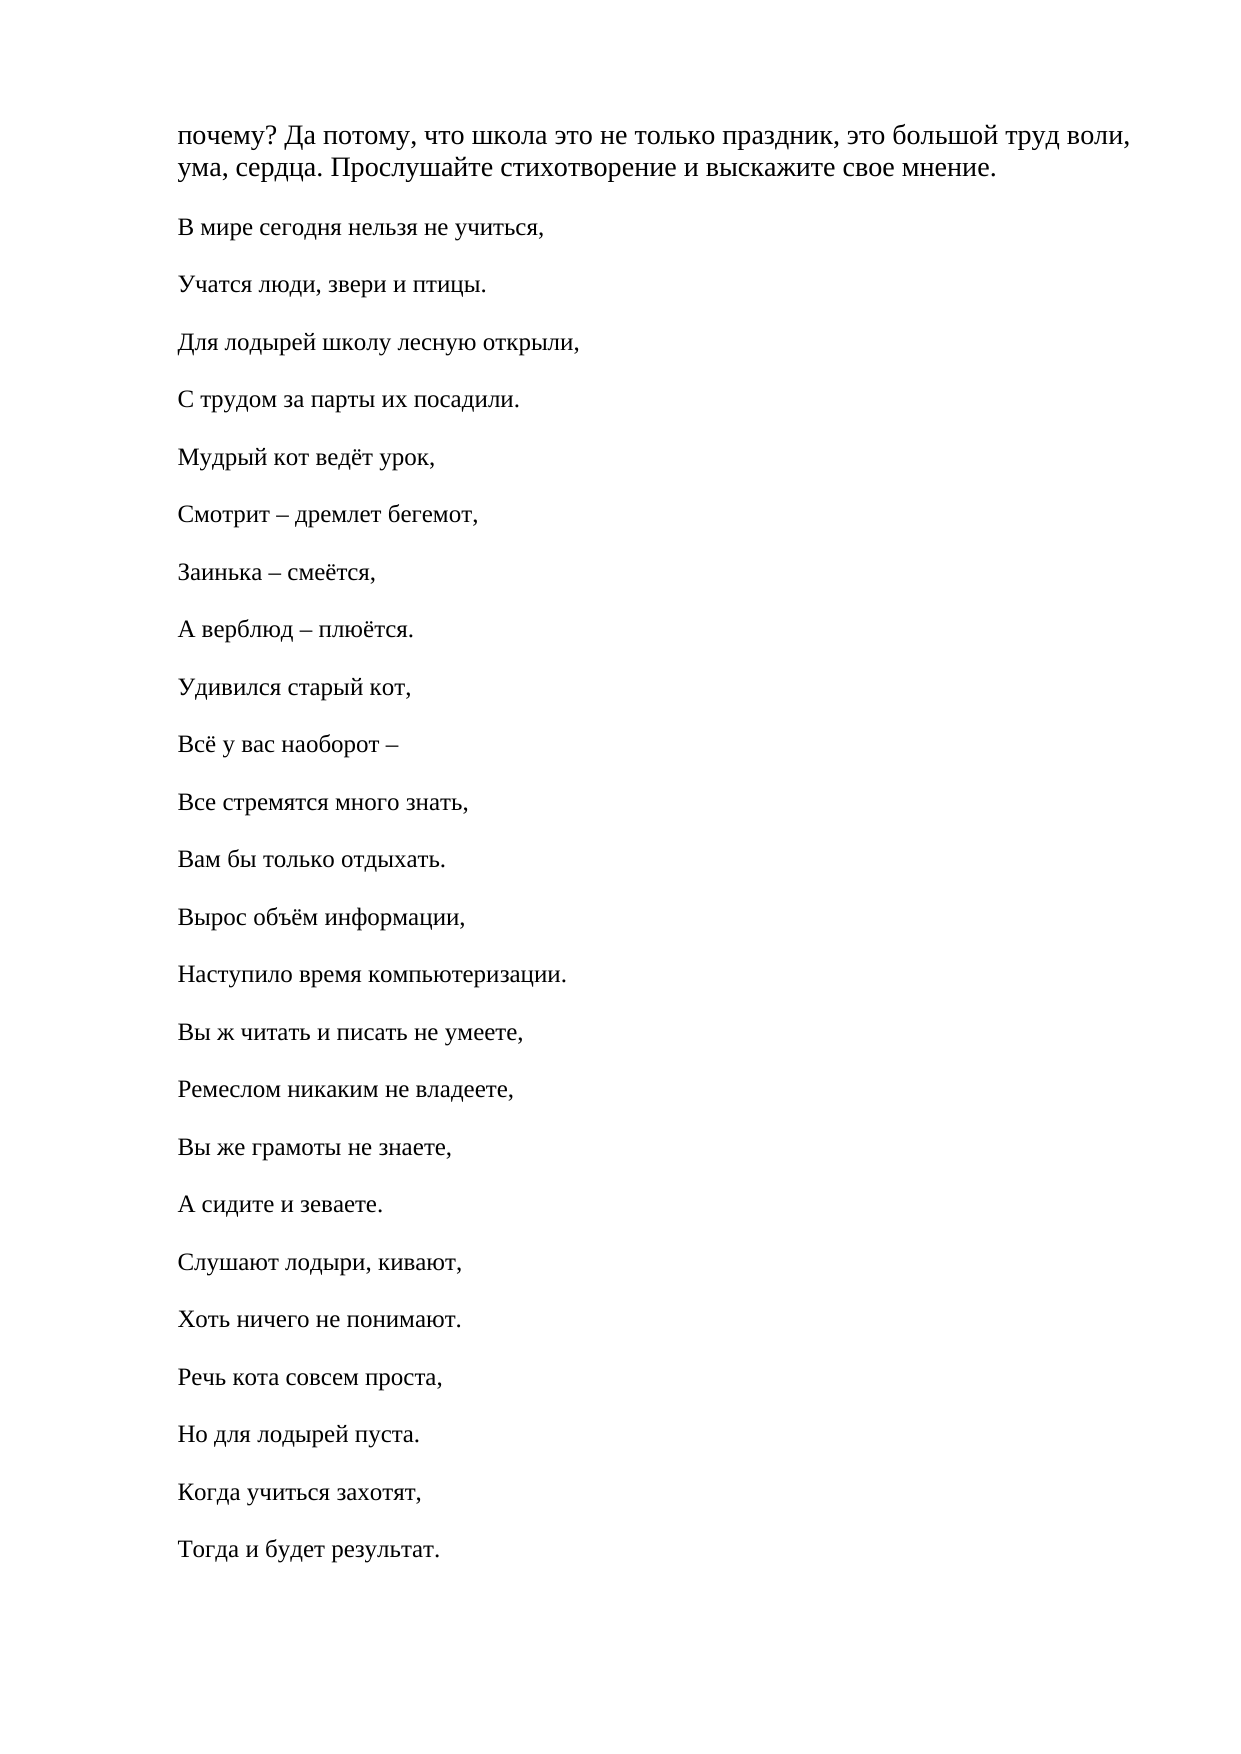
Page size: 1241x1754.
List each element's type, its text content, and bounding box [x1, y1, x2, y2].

text В мире сегодня нельзя не учиться, Учатся люди, звери и птицы. Для лодырей школу лесную открыли, С трудом за парты их посадили. Мудрый кот ведёт урок, Смотрит – дремлет бегемот, Заинька – смеётся, А верблюд – плюётся. Удивился старый кот, Всё у вас наоборот – Все стремятся много знать, Вам бы только отдыхать. Вырос объём информации, Наступило время компьютеризации. Вы ж читать и писать не умеете, Ремеслом никаким не владеете, Вы же грамоты не знаете, А сидите и зеваете. Слушают лодыри, кивают, Хоть ничего не понимают. Речь кота совсем проста, Но для лодырей пуста. Когда учиться захотят, Тогда и будет результат. [177, 183, 1152, 1591]
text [177, 118, 1152, 183]
